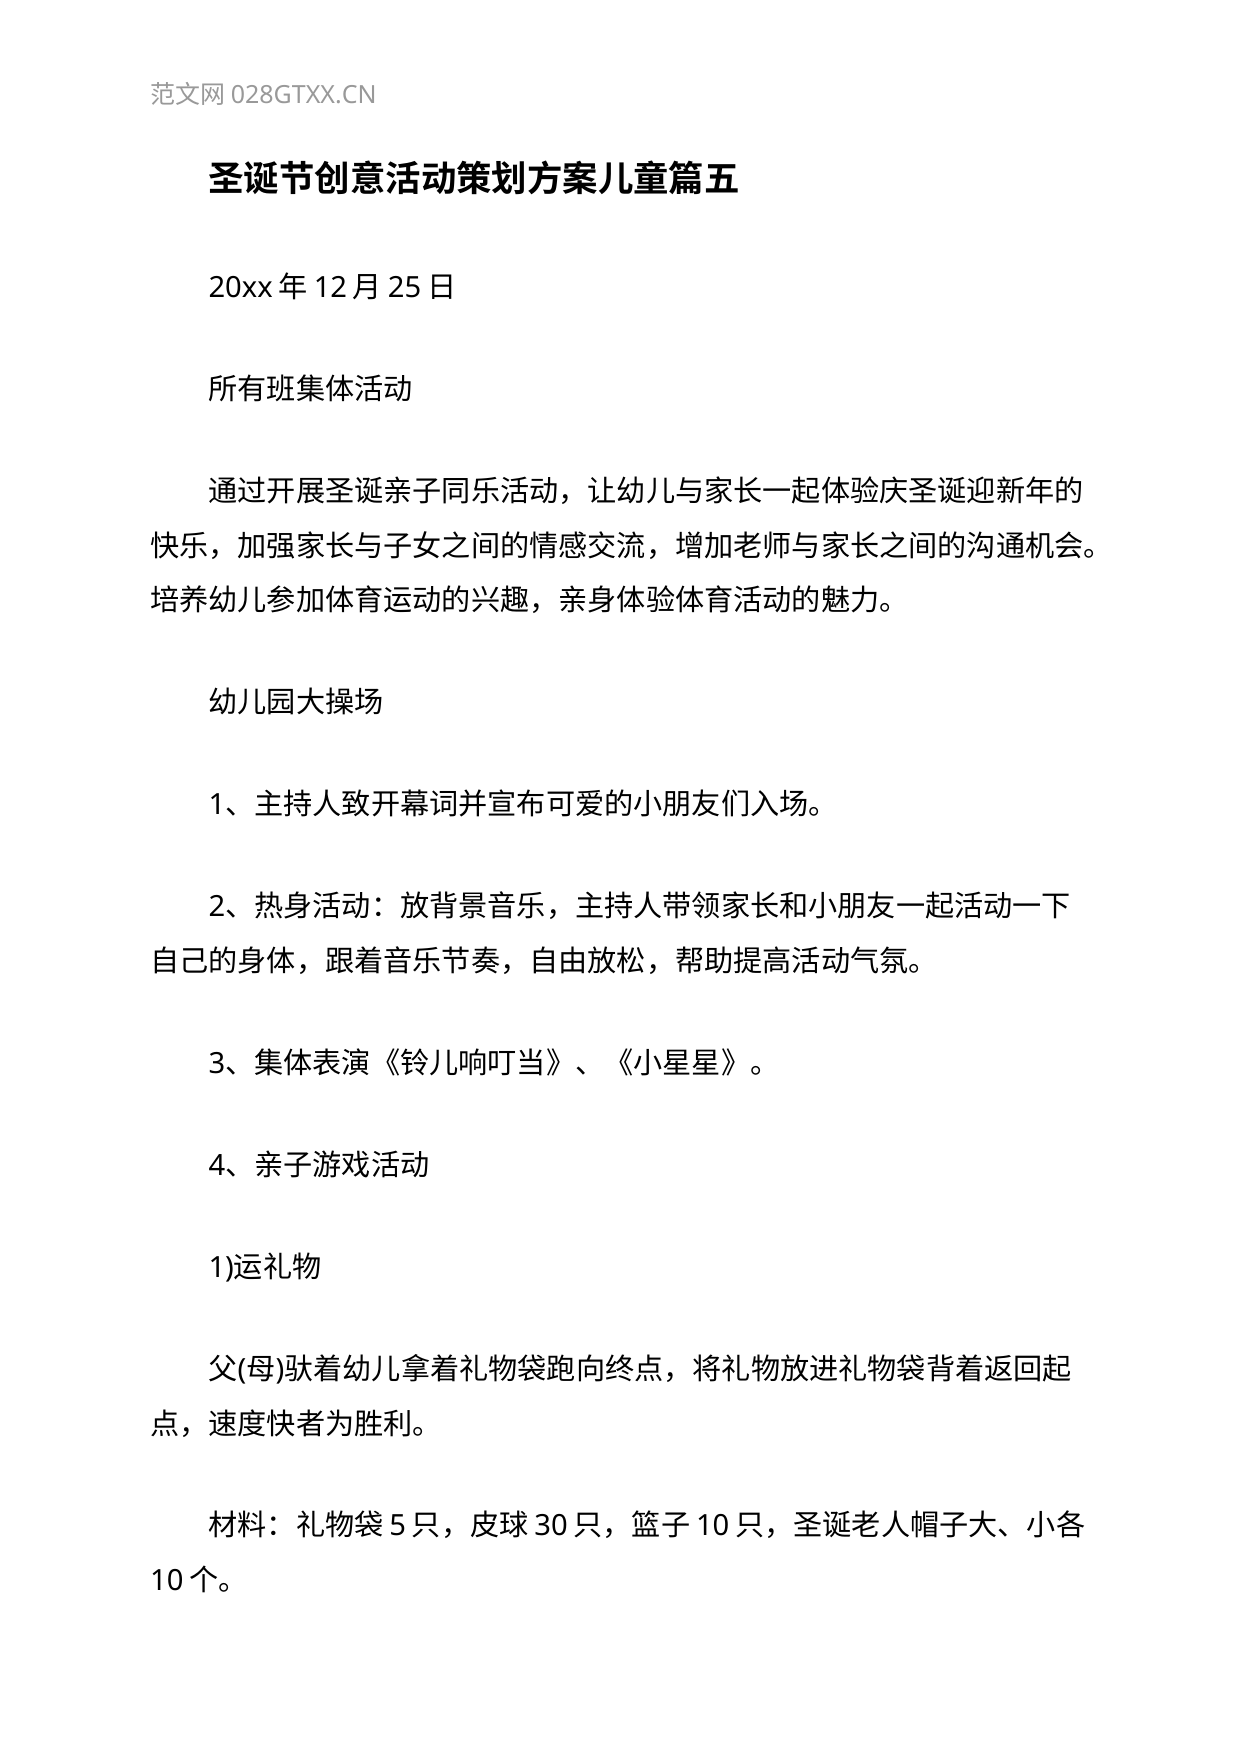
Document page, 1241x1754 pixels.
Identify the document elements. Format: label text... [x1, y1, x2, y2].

text 所有班集体活动 [150, 365, 1090, 408]
text 1)运礼物 [150, 1243, 1090, 1286]
text 材料：礼物袋5只，皮球30只，篮子10只，圣诞老人帽子大、小各10个。 [150, 1502, 1090, 1599]
text 1、主持人致开幕词并宣布可爱的小朋友们入场。 [150, 781, 1090, 823]
text 2、热身活动：放背景音乐，主持人带领家长和小朋友一起活动一下自己的身体，跟着音乐节奏，自由放松，帮助提高活动气氛。 [150, 882, 1090, 980]
text 3、集体表演《铃儿响叮当》、《小星星》。 [150, 1039, 1090, 1082]
text 父(母)驮着幼儿拿着礼物袋跑向终点，将礼物放进礼物袋背着返回起点，速度快者为胜利。 [150, 1345, 1090, 1442]
text 幼儿园大操场 [150, 679, 1090, 721]
text 4、亲子游戏活动 [150, 1141, 1090, 1184]
text 20xx年12月25日 [150, 263, 1090, 306]
text 通过开展圣诞亲子同乐活动，让幼儿与家长一起体验庆圣诞迎新年的快乐，加强家长与子女之间的情感交流，增加老师与家长之间的沟通机会。培养幼儿参加体育运动的兴趣，亲身体验体育活动的魅力。 [150, 467, 1090, 619]
text 圣诞节创意活动策划方案儿童篇五 [150, 150, 1090, 201]
